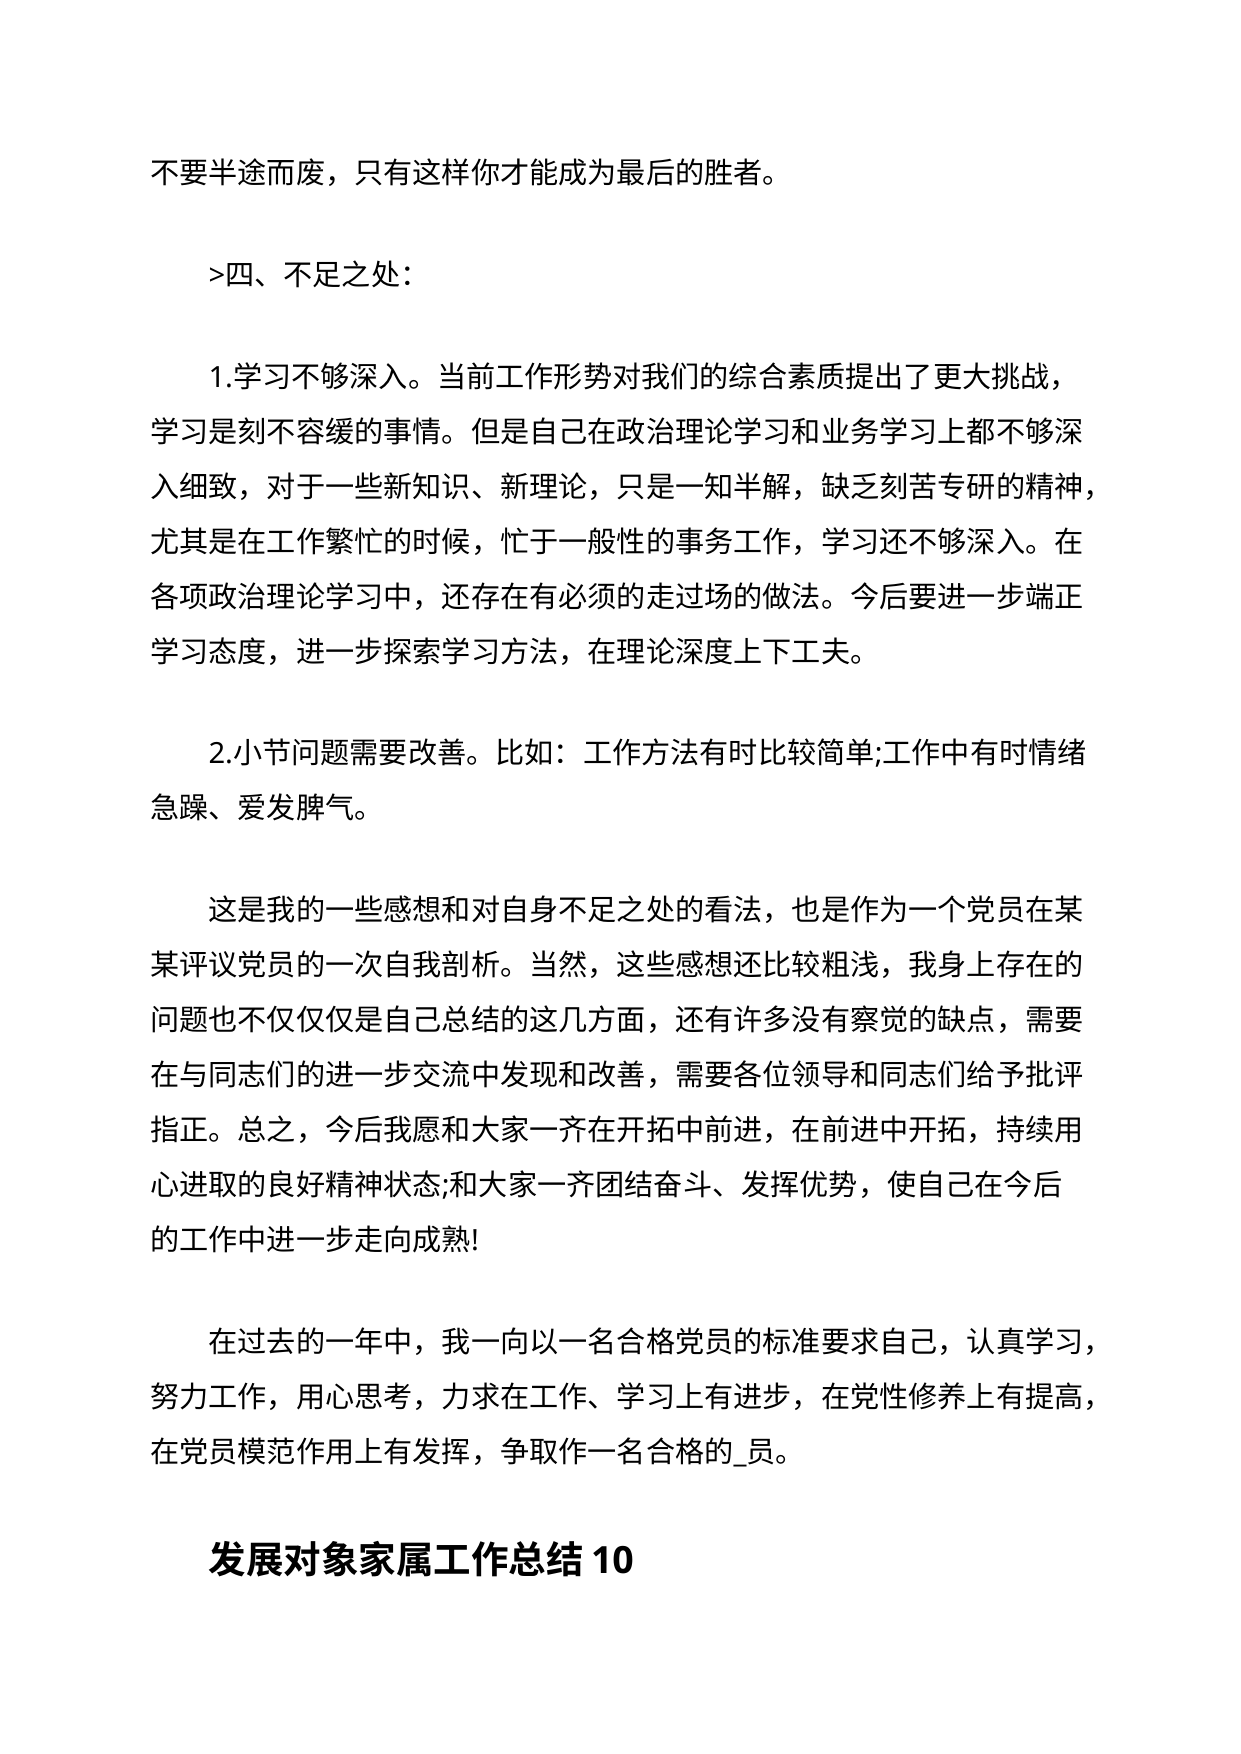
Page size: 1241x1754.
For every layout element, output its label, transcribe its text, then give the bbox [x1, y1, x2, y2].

text 在过去的一年中，我一向以一名合格党员的标准要求自己，认真学习，努力工作，用心思考，力求在工作、学习上有进步，在党性修养上有提高，在党员模范作用上有发挥，争取作一名合格的_员。 [150, 1318, 1090, 1471]
text 2.小节问题需要改善。比如：工作方法有时比较简单;工作中有时情绪急躁、爱发脾气。 [150, 730, 1090, 827]
text >四、不足之处： [150, 252, 1090, 294]
text 这是我的一些感想和对自身不足之处的看法，也是作为一个党员在某某评议党员的一次自我剖析。当然，这些感想还比较粗浅，我身上存在的问题也不仅仅仅是自己总结的这几方面，还有许多没有察觉的缺点，需要在与同志们的进一步交流中发现和改善，需要各位领导和同志们给予批评指正。总之，今后我愿和大家一齐在开拓中前进，在前进中开拓，持续用心进取的良好精神状态;和大家一齐团结奋斗、发挥优势，使自己在今后的工作中进一步走向成熟! [150, 887, 1090, 1259]
text 1.学习不够深入。当前工作形势对我们的综合素质提出了更大挑战，学习是刻不容缓的事情。但是自己在政治理论学习和业务学习上都不够深入细致，对于一些新知识、新理论，只是一知半解，缺乏刻苦专研的精神，尤其是在工作繁忙的时候，忙于一般性的事务工作，学习还不够深入。在各项政治理论学习中，还存在有必须的走过场的做法。今后要进一步端正学习态度，进一步探索学习方法，在理论深度上下工夫。 [150, 354, 1090, 671]
text 发展对象家属工作总结10 [150, 1530, 1090, 1584]
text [150, 150, 1090, 192]
